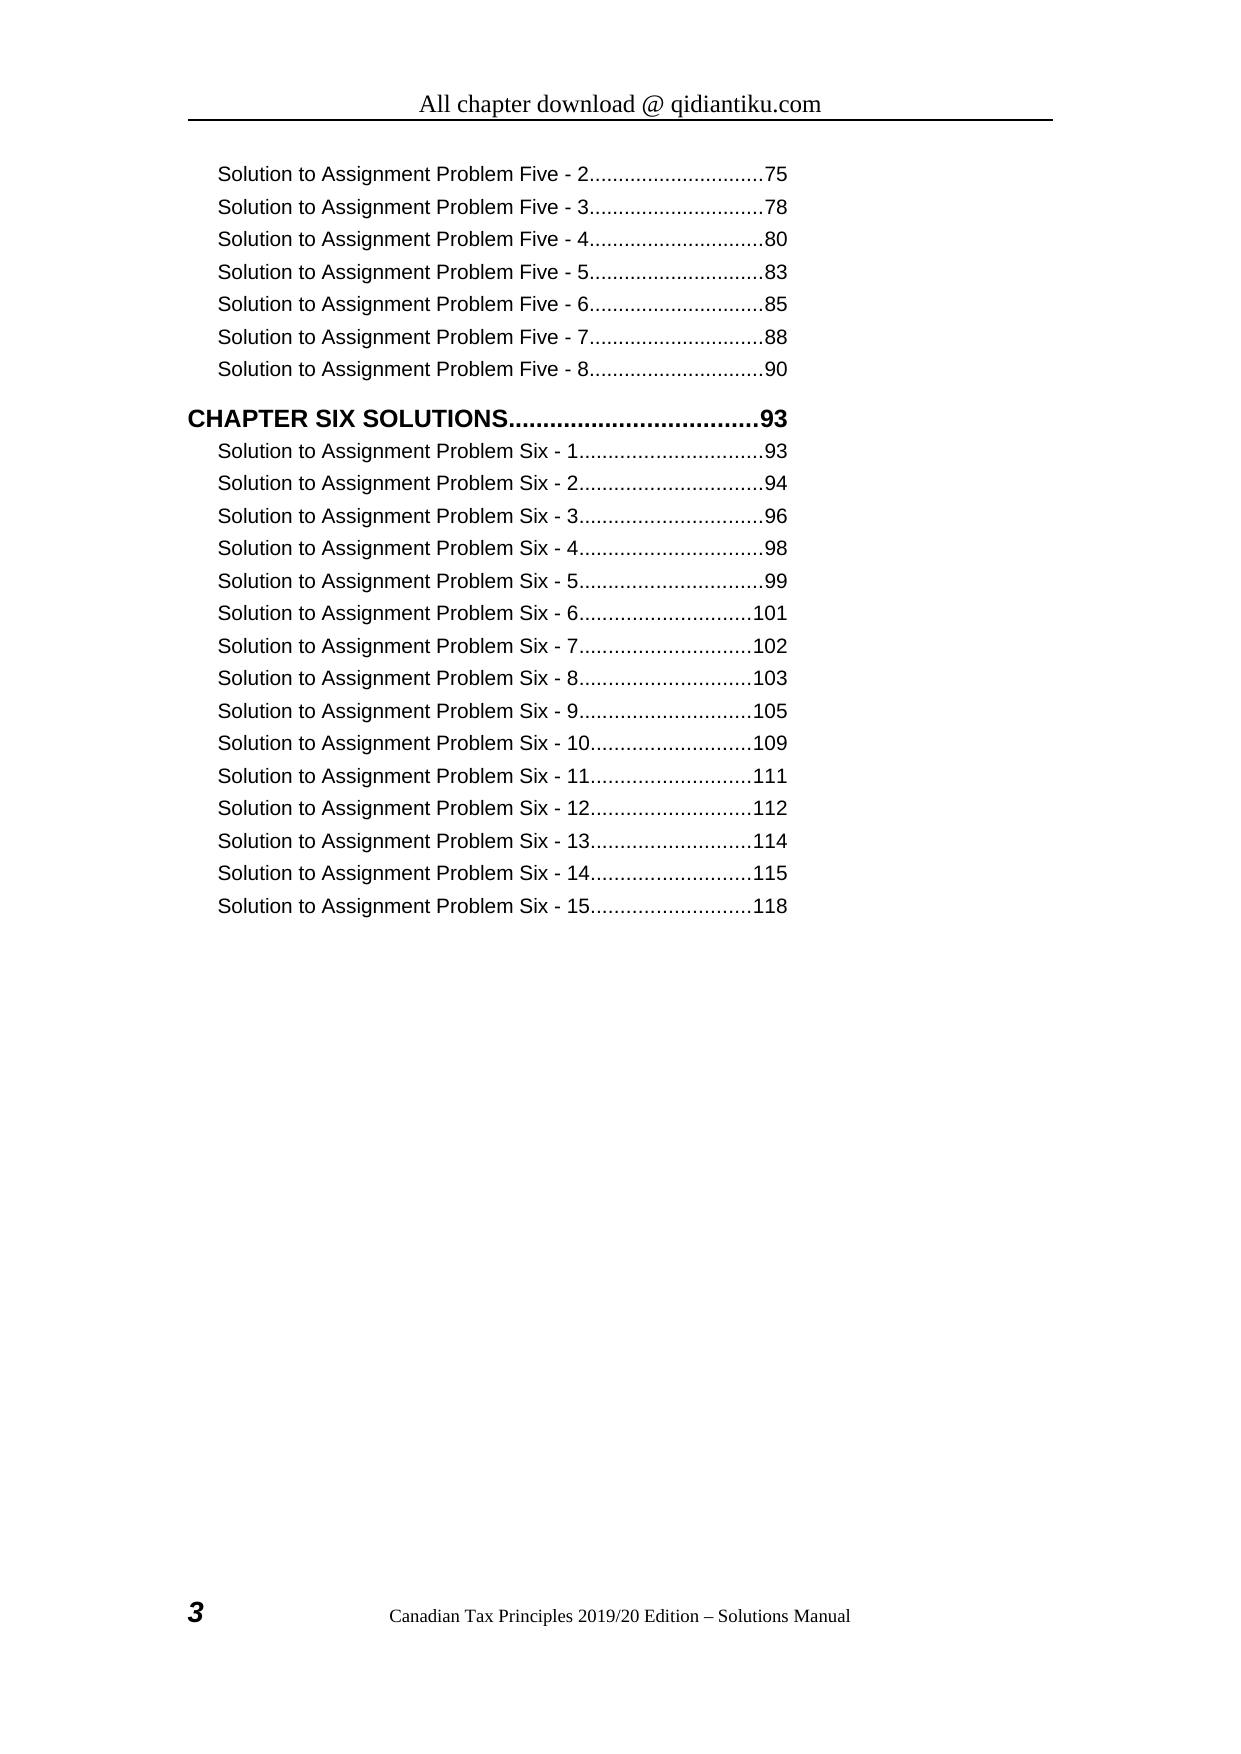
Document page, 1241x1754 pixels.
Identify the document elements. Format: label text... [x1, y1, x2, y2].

text Solution to Assignment Problem Five - 7 88 [217, 320, 1053, 353]
text Solution to Assignment Problem Five - 5 83 [217, 255, 1053, 288]
text Solution to Assignment Problem Six - 4 98 [217, 532, 1053, 564]
text Solution to Assignment Problem Six - 8 103 [217, 662, 1053, 694]
text Solution to Assignment Problem Six - 5 99 [217, 564, 1053, 597]
text Solution to Assignment Problem Six - 11 111 [217, 759, 1053, 792]
text Solution to Assignment Problem Five - 3 78 [217, 190, 1053, 223]
text Solution to Assignment Problem Six - 14 115 [217, 857, 1053, 889]
text Solution to Assignment Problem Five - 6 85 [217, 288, 1053, 320]
text Solution to Assignment Problem Six - 10 109 [217, 727, 1053, 759]
text CHAPTER SIX SOLUTIONS 93 [187, 402, 1053, 434]
text Solution to Assignment Problem Six - 12 112 [217, 792, 1053, 824]
text Solution to Assignment Problem Six - 15 118 [217, 889, 1053, 922]
text Solution to Assignment Problem Six - 3 96 [217, 499, 1053, 532]
text Solution to Assignment Problem Five - 2 75 [217, 158, 1053, 190]
text Solution to Assignment Problem Five - 8 90 [217, 353, 1053, 385]
text Solution to Assignment Problem Six - 13 114 [217, 824, 1053, 857]
text Solution to Assignment Problem Six - 7 102 [217, 629, 1053, 662]
text Solution to Assignment Problem Six - 9 105 [217, 694, 1053, 727]
text Solution to Assignment Problem Six - 2 94 [217, 467, 1053, 499]
text Solution to Assignment Problem Six - 6 101 [217, 597, 1053, 629]
text Solution to Assignment Problem Five - 4 80 [217, 223, 1053, 255]
text Solution to Assignment Problem Six - 1 93 [217, 434, 1053, 467]
